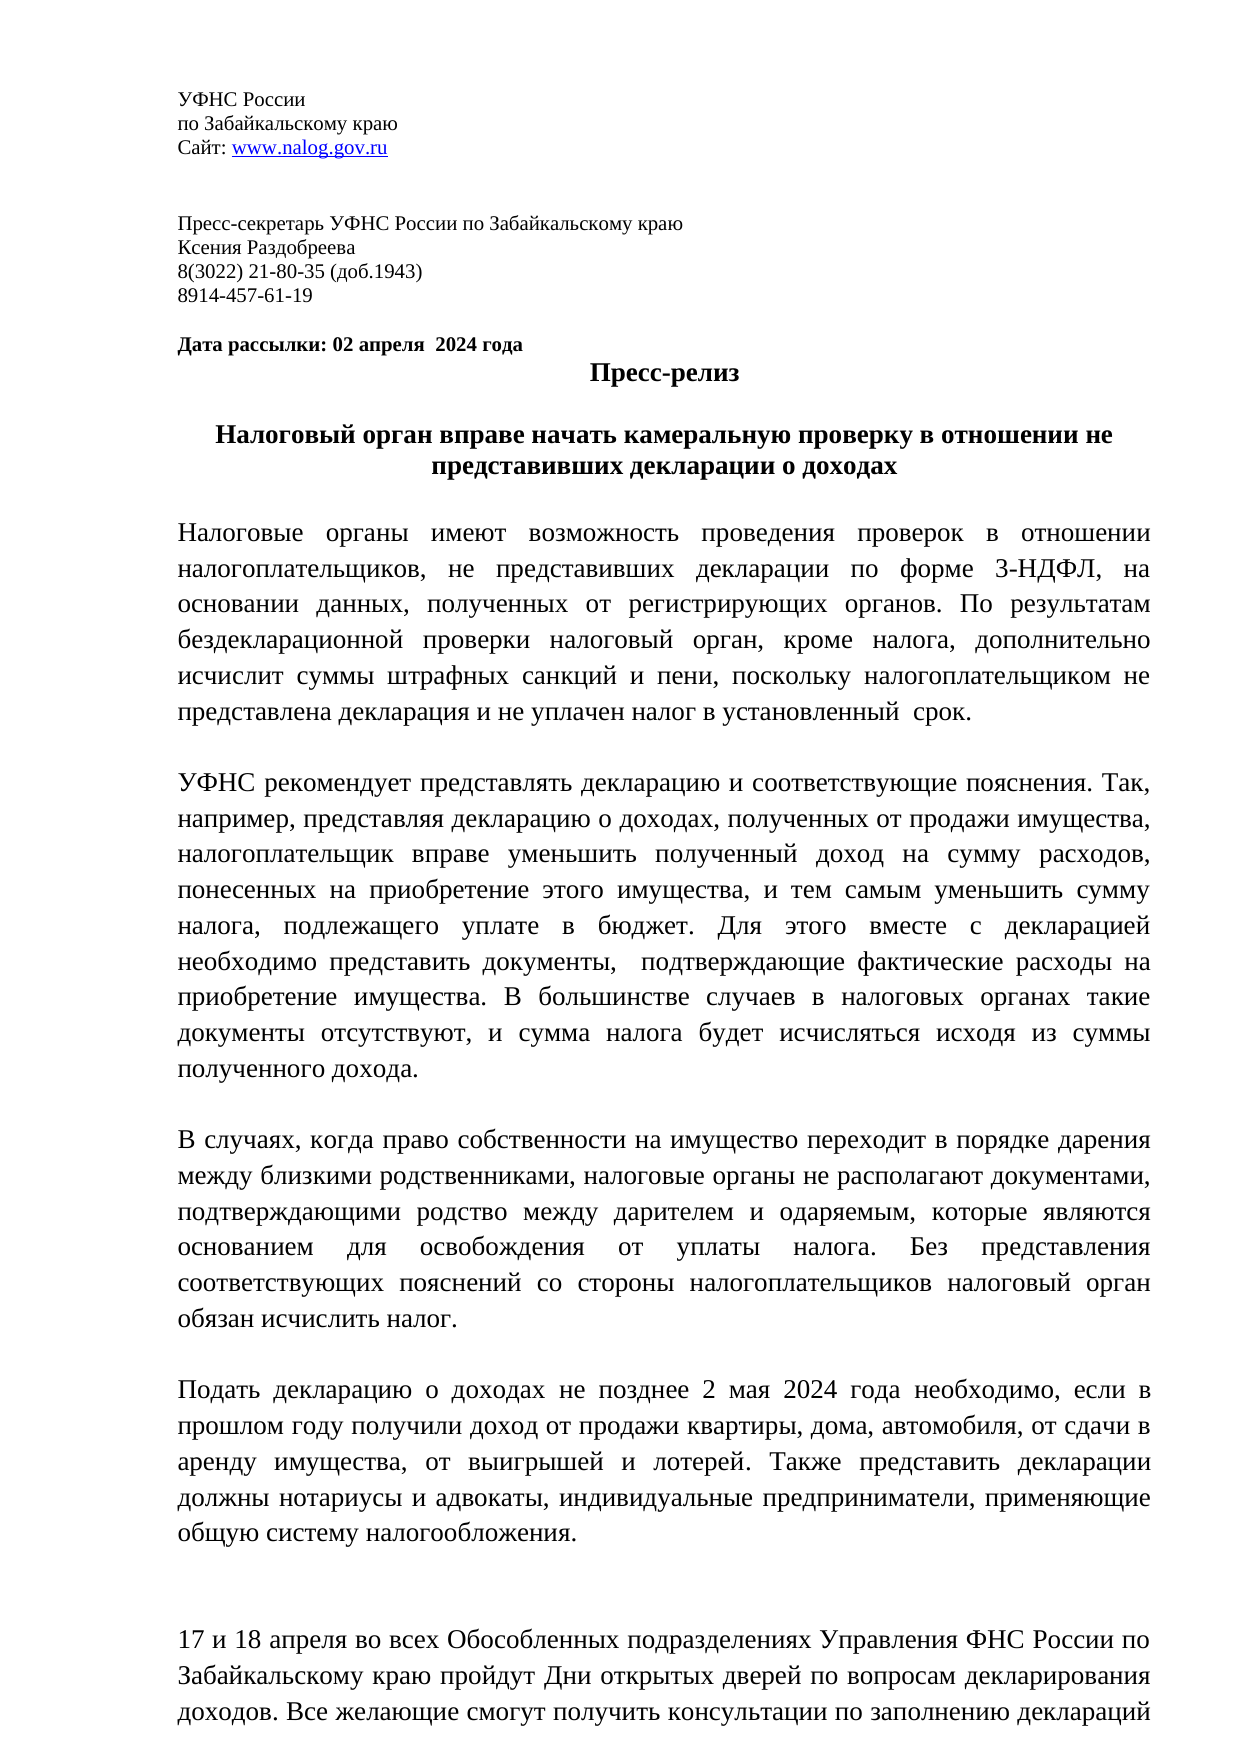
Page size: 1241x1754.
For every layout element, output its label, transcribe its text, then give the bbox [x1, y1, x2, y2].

text УФНС России [177, 87, 1152, 111]
text Пресс-релиз [177, 356, 1152, 387]
text Сайт: www.nalog.gov.ru [177, 135, 1152, 159]
text 8(3022) 21-80-35 (доб.1943) [177, 259, 1152, 283]
text по Забайкальскому краю [177, 111, 1152, 135]
text Налоговый орган вправе начать камеральную проверку в отношении не представивших декларации о доходах [177, 418, 1152, 480]
text Дата рассылки: 02 апреля 2024 года [177, 332, 1152, 356]
text Пресс-секретарь УФНС России по Забайкальскому краю [177, 211, 1152, 235]
text Налоговые органы имеют возможность проведения проверок в отношении налогоплательщиков, не представивших декларации по форме 3-НДФЛ, на основании данных, полученных от регистрирующих органов. По результатам бездекларационной проверки налоговый орган, кроме налога, дополнительно исчислит суммы штрафных санкций и пени, поскольку налогоплательщиком не представлена декларация и не уплачен налог в установленный срок. [177, 516, 1152, 726]
text В случаях, когда право собственности на имущество переходит в порядке дарения между близкими родственниками, налоговые органы не располагают документами, подтверждающими родство между дарителем и одаряемым, которые являются основанием для освобождения от уплаты налога. Без представления соответствующих пояснений со стороны налогоплательщиков налоговый орган обязан исчислить налог. [177, 1123, 1152, 1333]
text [177, 1623, 1152, 1726]
text Подать декларацию о доходах не позднее 2 мая 2024 года необходимо, если в прошлом году получили доход от продажи квартиры, дома, автомобиля, от сдачи в аренду имущества, от выигрышей и лотерей. Также представить декларации должны нотариусы и адвокаты, индивидуальные предприниматели, применяющие общую систему налогообложения. [177, 1373, 1152, 1547]
text Ксения Раздобреева [177, 235, 1152, 259]
text 8914-457-61-19 [177, 283, 1152, 307]
text УФНС рекомендует представлять декларацию и соответствующие пояснения. Так, например, представляя декларацию о доходах, полученных от продажи имущества, налогоплательщик вправе уменьшить полученный доход на сумму расходов, понесенных на приобретение этого имущества, и тем самым уменьшить сумму налога, подлежащего уплате в бюджет. Для этого вместе с декларацией необходимо представить документы, подтверждающие фактические расходы на приобретение имущества. В большинстве случаев в налоговых органах такие документы отсутствуют, и сумма налога будет исчисляться исходя из суммы полученного дохода. [177, 766, 1152, 1083]
